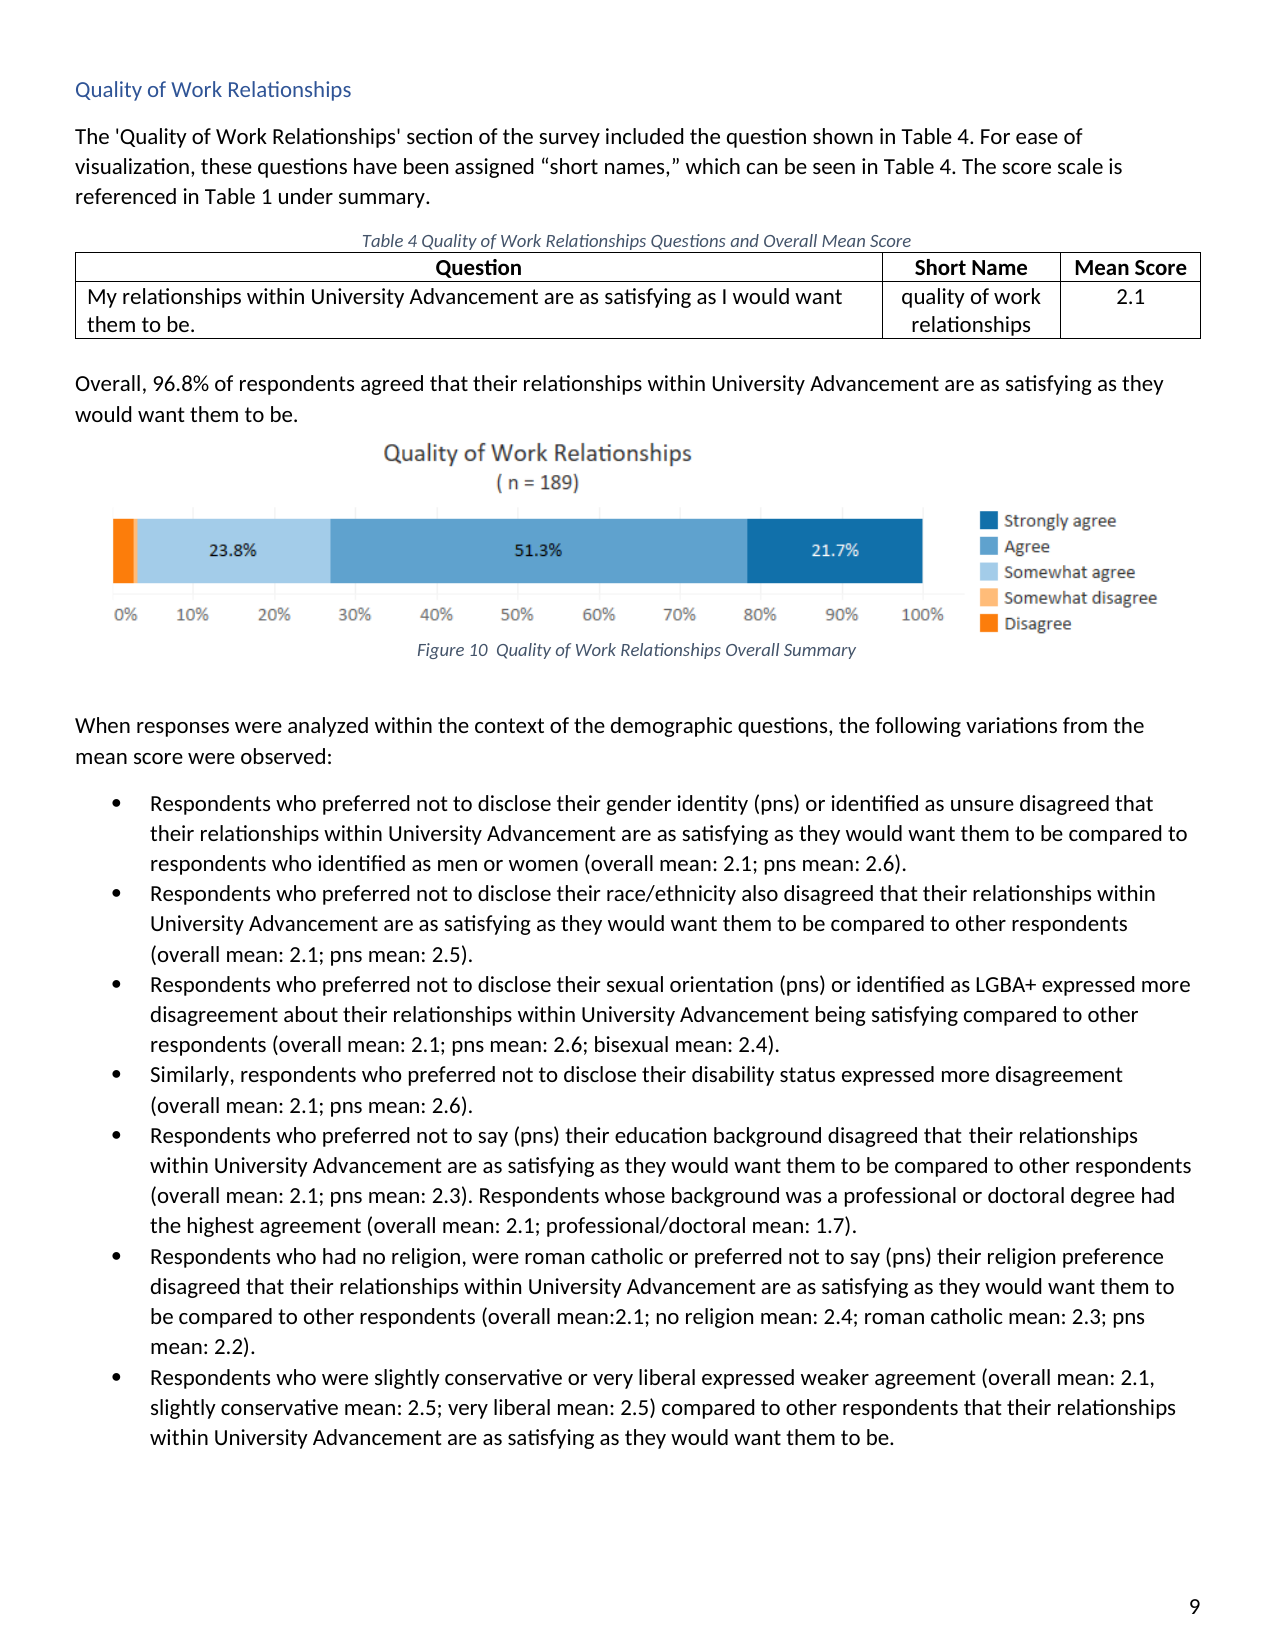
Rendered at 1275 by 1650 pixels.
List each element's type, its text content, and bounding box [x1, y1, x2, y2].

subtitle Quality of Work Relationships [75, 75, 1200, 103]
list Respondents who were slightly conservative or very liberal expressed weaker agreement (overall mean: 2.1, slightly conservative mean: 2.5; very liberal mean: 2.5) compared to other respondents that their relationships within University Advancement are as satisfying as they would want them to be. [112, 1363, 1200, 1451]
list Respondents who had no religion, were roman catholic or preferred not to say (pns) their religion preference disagreed that their relationships within University Advancement are as satisfying as they would want them to be compared to other respondents (overall mean:2.1; no religion mean: 2.4; roman catholic mean: 2.3; pns mean: 2.2). [112, 1242, 1200, 1361]
list Respondents who preferred not to say (pns) their education background disagreed that their relationships within University Advancement are as satisfying as they would want them to be compared to other respondents (overall mean: 2.1; pns mean: 2.3). Respondents whose background was a professional or doctoral degree had the highest agreement (overall mean: 2.1; professional/doctoral mean: 1.7). [112, 1121, 1200, 1240]
table_cell 2.1 [1061, 282, 1200, 338]
list Respondents who preferred not to disclose their sexual orientation (pns) or identified as LGBA+ expressed more disagreement about their relationships within University Advancement being satisfying compared to other respondents (overall mean: 2.1; pns mean: 2.6; bisexual mean: 2.4). [112, 970, 1200, 1058]
table_cell My relationships within University Advancement are as satisfying as I would want them to be. [76, 282, 882, 338]
text Table 4 Quality of Work Relationships Questions and Overall Mean Score [75, 229, 1200, 252]
table_header Question [76, 253, 882, 281]
text The 'Quality of Work Relationships' section of the survey included the question shown in Table 4. For ease of visualization, these questions have been assigned “short names,” which can be seen in Table 4. The score scale is referenced in Table 1 under summary. [75, 122, 1200, 210]
text Figure 10 Quality of Work Relationships Overall Summary [75, 638, 1200, 661]
list Respondents who preferred not to disclose their race/ethnicity also disagreed that their relationships within University Advancement are as satisfying as they would want them to be compared to other respondents (overall mean: 2.1; pns mean: 2.5). [112, 879, 1200, 968]
table_cell quality of work relationships [883, 282, 1060, 338]
text Overall, 96.8% of respondents agreed that their relationships within University Advancement are as satisfying as they would want them to be. [75, 369, 1200, 428]
table_header Mean Score [1061, 253, 1200, 281]
list Respondents who preferred not to disclose their gender identity (pns) or identified as unsure disagreed that their relationships within University Advancement are as satisfying as they would want them to be compared to respondents who identified as men or women (overall mean: 2.1; pns mean: 2.6). [112, 789, 1200, 877]
table_header Short Name [883, 253, 1060, 281]
list Similarly, respondents who preferred not to disclose their disability status expressed more disagreement (overall mean: 2.1; pns mean: 2.6). [112, 1061, 1200, 1119]
picture [112, 430, 1163, 636]
text When responses were analyzed within the context of the demographic questions, the following variations from the mean score were observed: [75, 712, 1200, 770]
